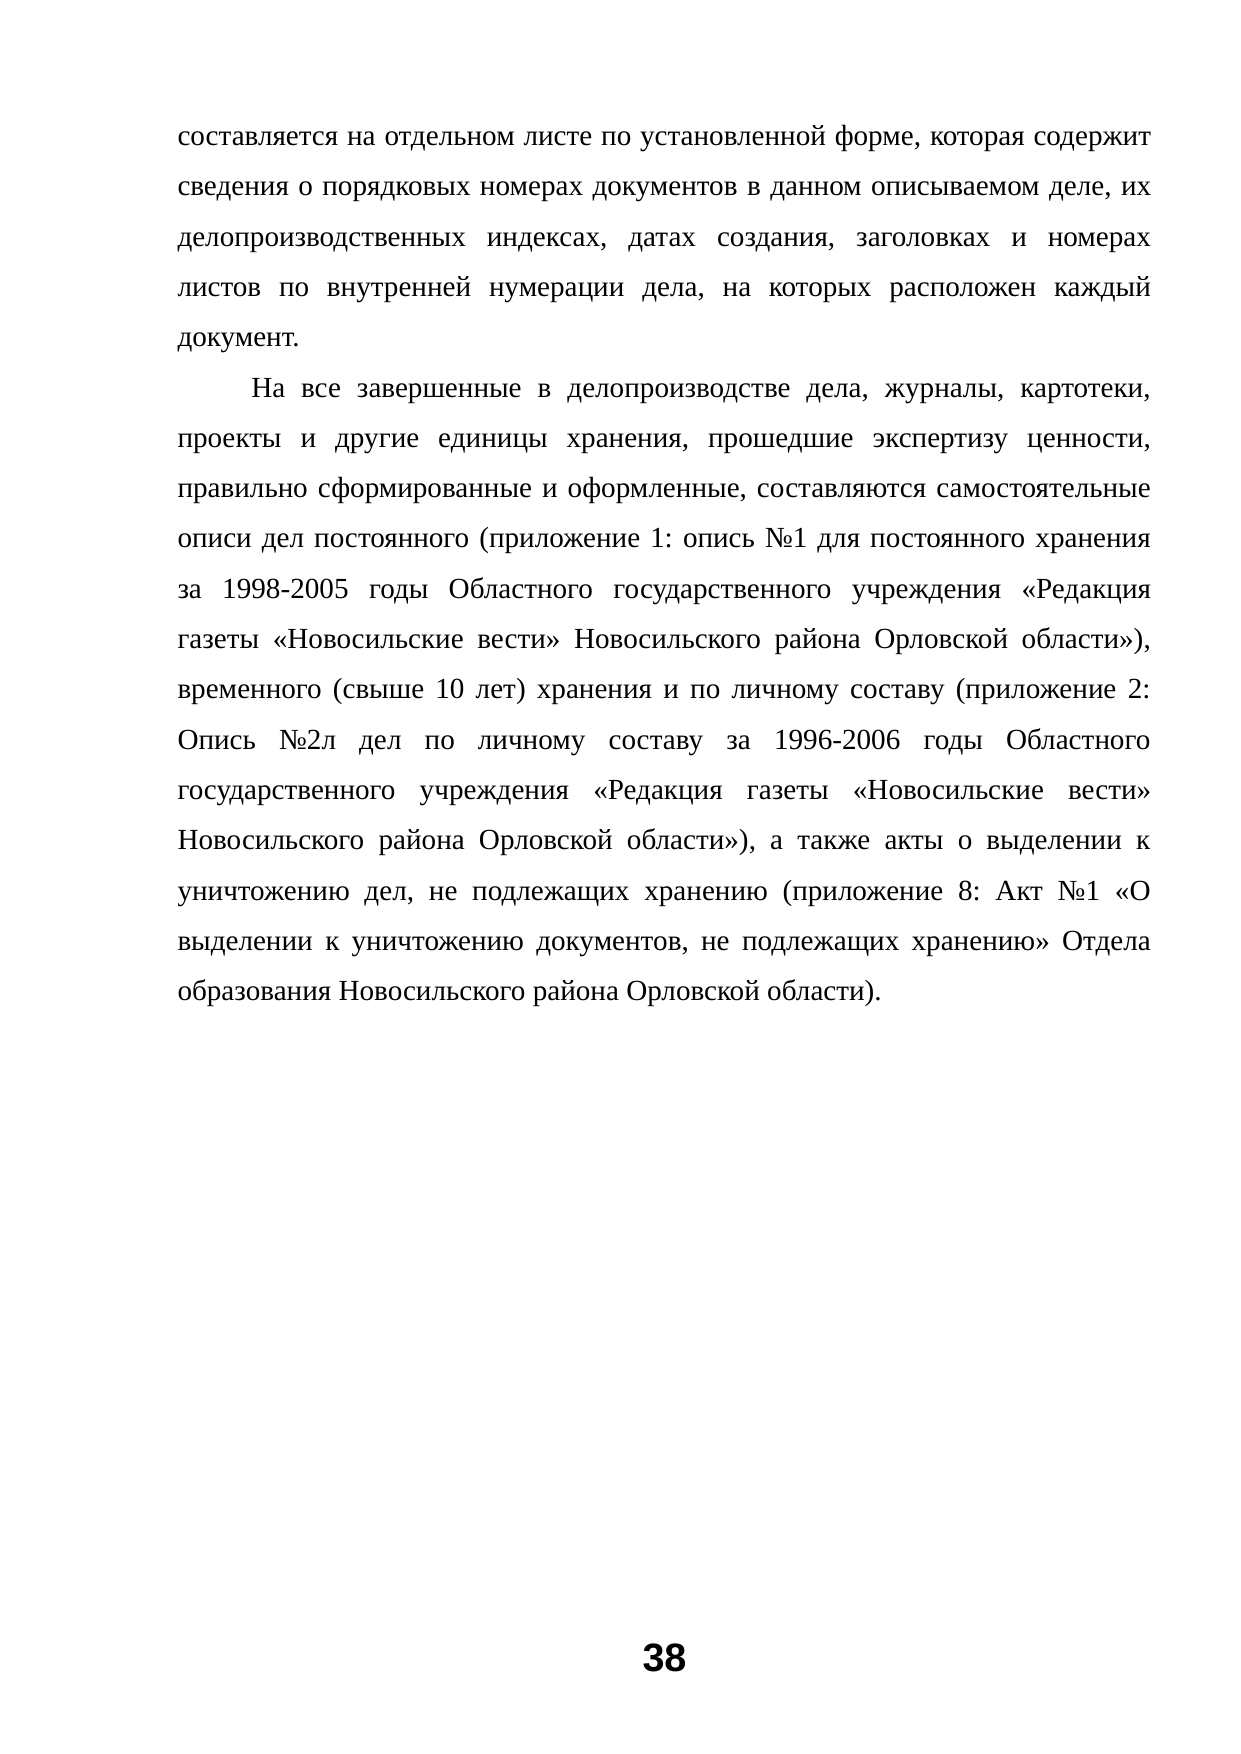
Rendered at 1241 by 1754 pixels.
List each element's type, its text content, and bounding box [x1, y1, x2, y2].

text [177, 118, 1152, 353]
text На все завершенные в делопроизводстве дела, журналы, картотеки, проекты и другие единицы хранения, прошедшие экспертизу ценности, правильно сформированные и оформленные, составляются самостоятельные описи дел постоянного (приложение 1: опись №1 для постоянного хранения за 1998-2005 годы Областного государственного учреждения «Редакция газеты «Новосильские вести» Новосильского района Орловской области»), временного (свыше 10 лет) хранения и по личному составу (приложение 2: Опись №2л дел по личному составу за 1996-2006 годы Областного государственного учреждения «Редакция газеты «Новосильские вести» Новосильского района Орловской области»), а также акты о выделении к уничтожению дел, не подлежащих хранению (приложение 8: Акт №1 «О выделении к уничтожению документов, не подлежащих хранению» Отдела образования Новосильского района Орловской области). [177, 370, 1152, 1007]
